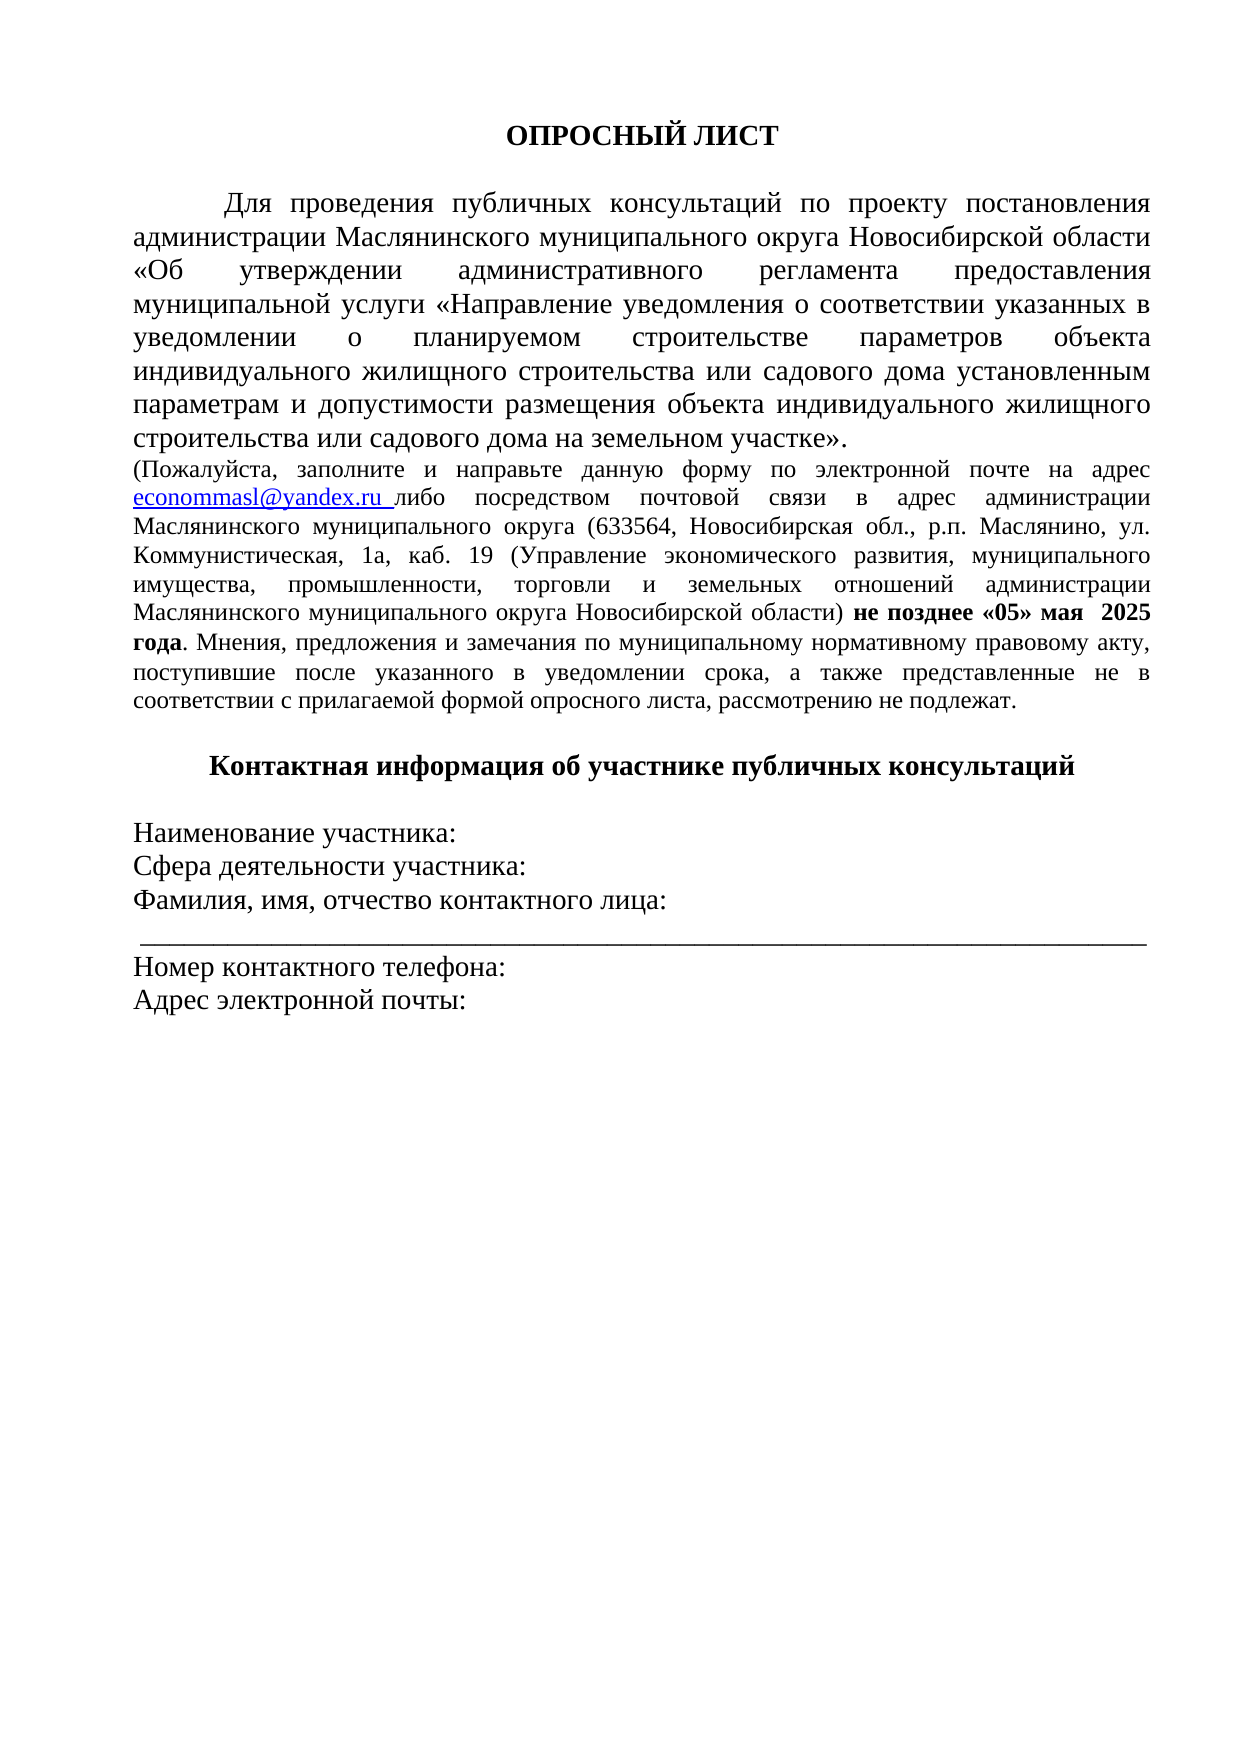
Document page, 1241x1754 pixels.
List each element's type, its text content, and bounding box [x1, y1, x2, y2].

text _____________________________________________________________________ [133, 915, 1152, 949]
text Контактная информация об участнике публичных консультаций [133, 748, 1152, 781]
text Для проведения публичных консультаций по проекту постановления администрации Маслянинского муниципального округа Новосибирской области «Об утверждении административного регламента предоставления муниципальной услуги «Направление уведомления о соответствии указанных в уведомлении о планируемом строительстве параметров объекта индивидуального жилищного строительства или садового дома установленным параметрам и допустимости размещения объекта индивидуального жилищного строительства или садового дома на земельном участке». [133, 185, 1152, 454]
text (Пожалуйста, заполните и направьте данную форму по электронной почте на адрес econommasl@yandex.ru_либо посредством почтовой связи в адрес администрации Маслянинского муниципального округа (633564, Новосибирская обл., р.п. Маслянино, ул. Коммунистическая, 1а, каб. 19 (Управление экономического развития, муниципального имущества, промышленности, торговли и земельных отношений администрации Маслянинского муниципального округа Новосибирской области) не позднее «05» мая 2025 года. Мнения, предложения и замечания по муниципальному нормативному правовому акту, поступившие после указанного в уведомлении срока, а также представленные не в соответствии с прилагаемой формой опросного листа, рассмотрению не подлежат. [133, 454, 1152, 714]
text Адрес электронной почты: [133, 982, 1152, 1016]
text Фамилия, имя, отчество контактного лица: [133, 882, 1152, 915]
text ОПРОСНЫЙ ЛИСТ [133, 118, 1152, 152]
text Наименование участника: [133, 815, 1152, 848]
text Сфера деятельности участника: [133, 848, 1152, 882]
text Номер контактного телефона: [133, 949, 1152, 982]
